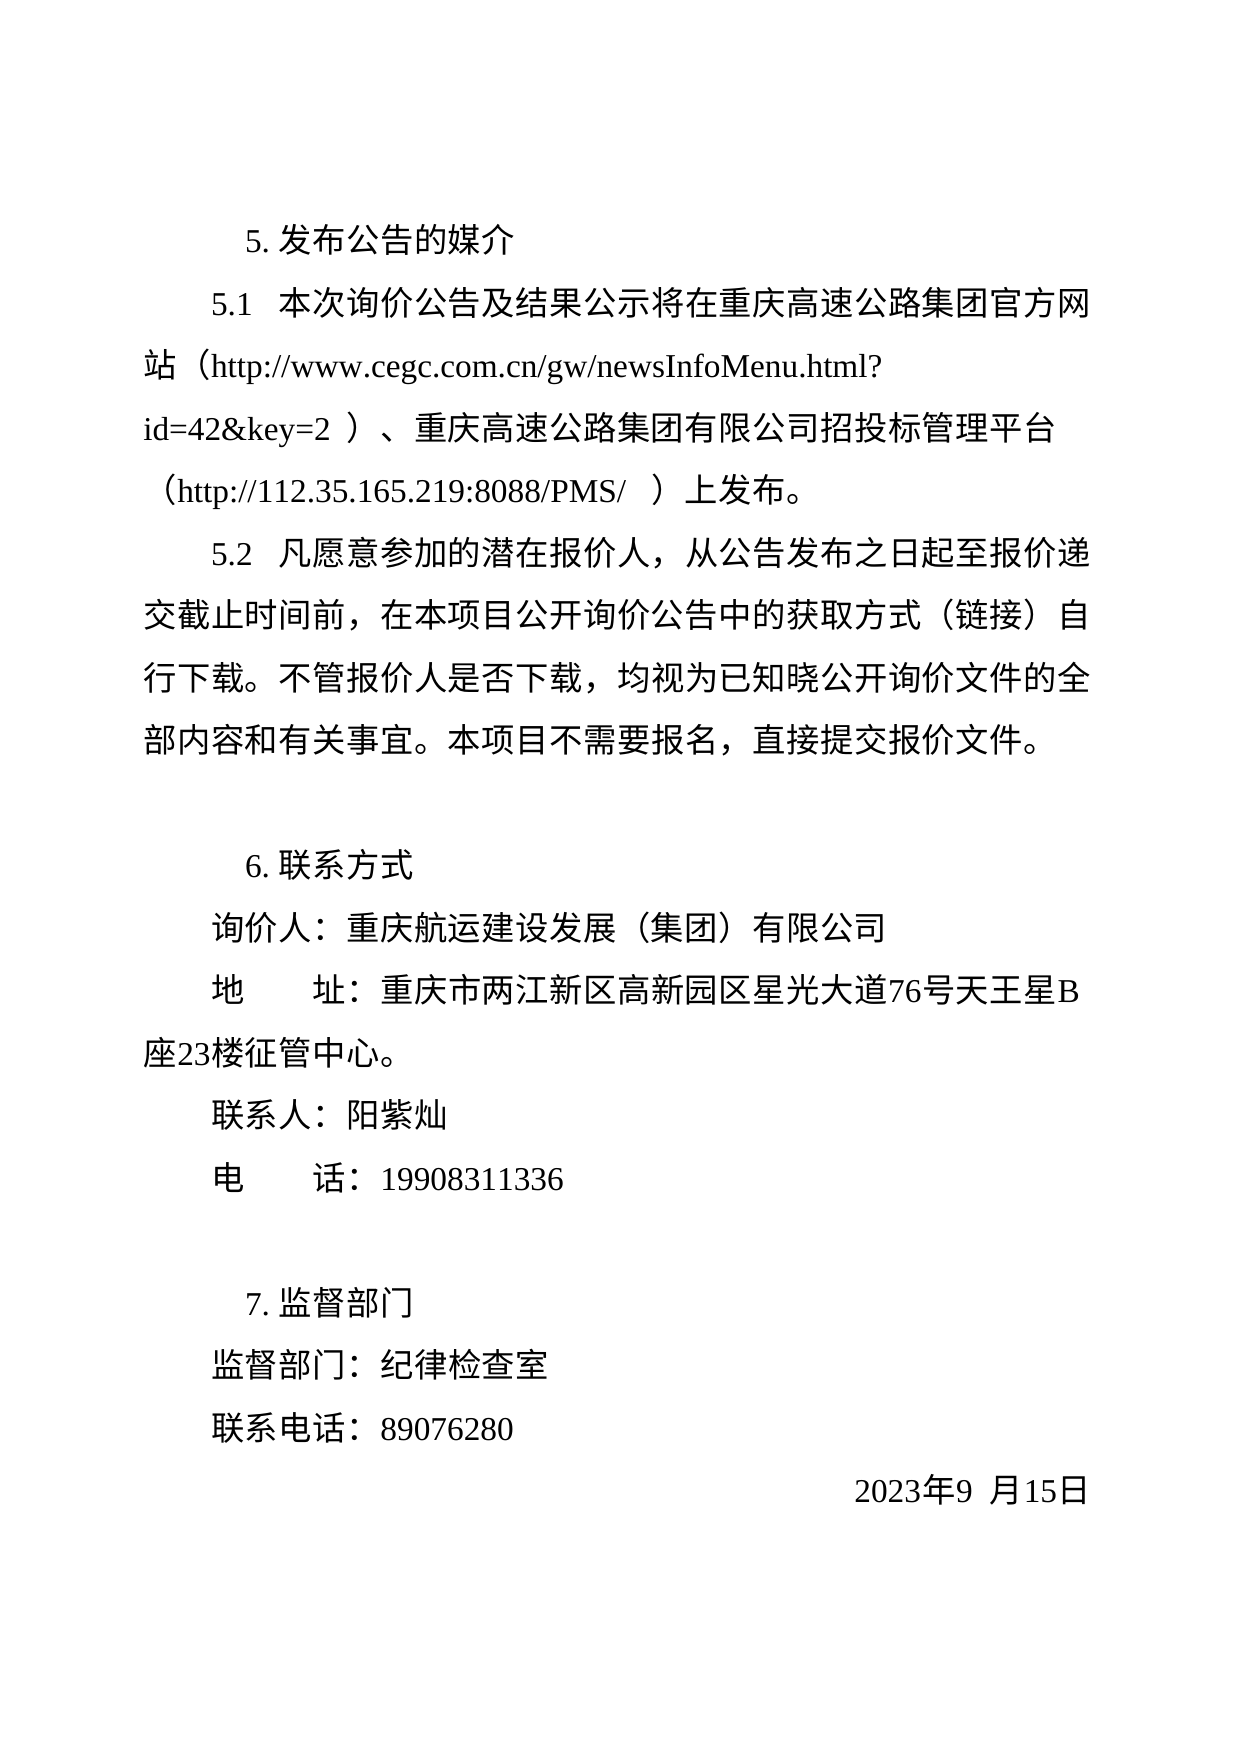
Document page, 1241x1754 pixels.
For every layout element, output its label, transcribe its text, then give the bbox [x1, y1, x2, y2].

text 监督部门：纪律检查室 [143, 1332, 1091, 1395]
subtitle 7.监督部门 [143, 1270, 1091, 1332]
text 联系电话：89076280 [143, 1395, 1091, 1457]
text 联系人：阳紫灿 [143, 1082, 1091, 1145]
text 地 址：重庆市两江新区高新园区星光大道76号天王星B座23楼征管中心。 [143, 957, 1091, 1082]
subtitle 6.联系方式 [143, 832, 1091, 895]
text 5.2凡愿意参加的潜在报价人，从公告发布之日起至报价递交截止时间前，在本项目公开询价公告中的获取方式（链接）自行下载。不管报价人是否下载，均视为已知晓公开询价文件的全部内容和有关事宜。本项目不需要报名，直接提交报价文件。 [143, 520, 1091, 770]
text 2023年9月15日 [143, 1457, 1091, 1520]
text 询价人：重庆航运建设发展（集团）有限公司 [143, 895, 1091, 957]
subtitle 5.发布公告的媒介 [143, 207, 1091, 270]
text 5.1本次询价公告及结果公示将在重庆高速公路集团官方网站（http://www.cegc.com.cn/gw/newsInfoMenu.html?id=42&key=2）、重庆高速公路集团有限公司招投标管理平台（http://112.35.165.219:8088/PMS/）上发布。 [143, 270, 1091, 520]
text 电 话：19908311336 [143, 1145, 1091, 1207]
